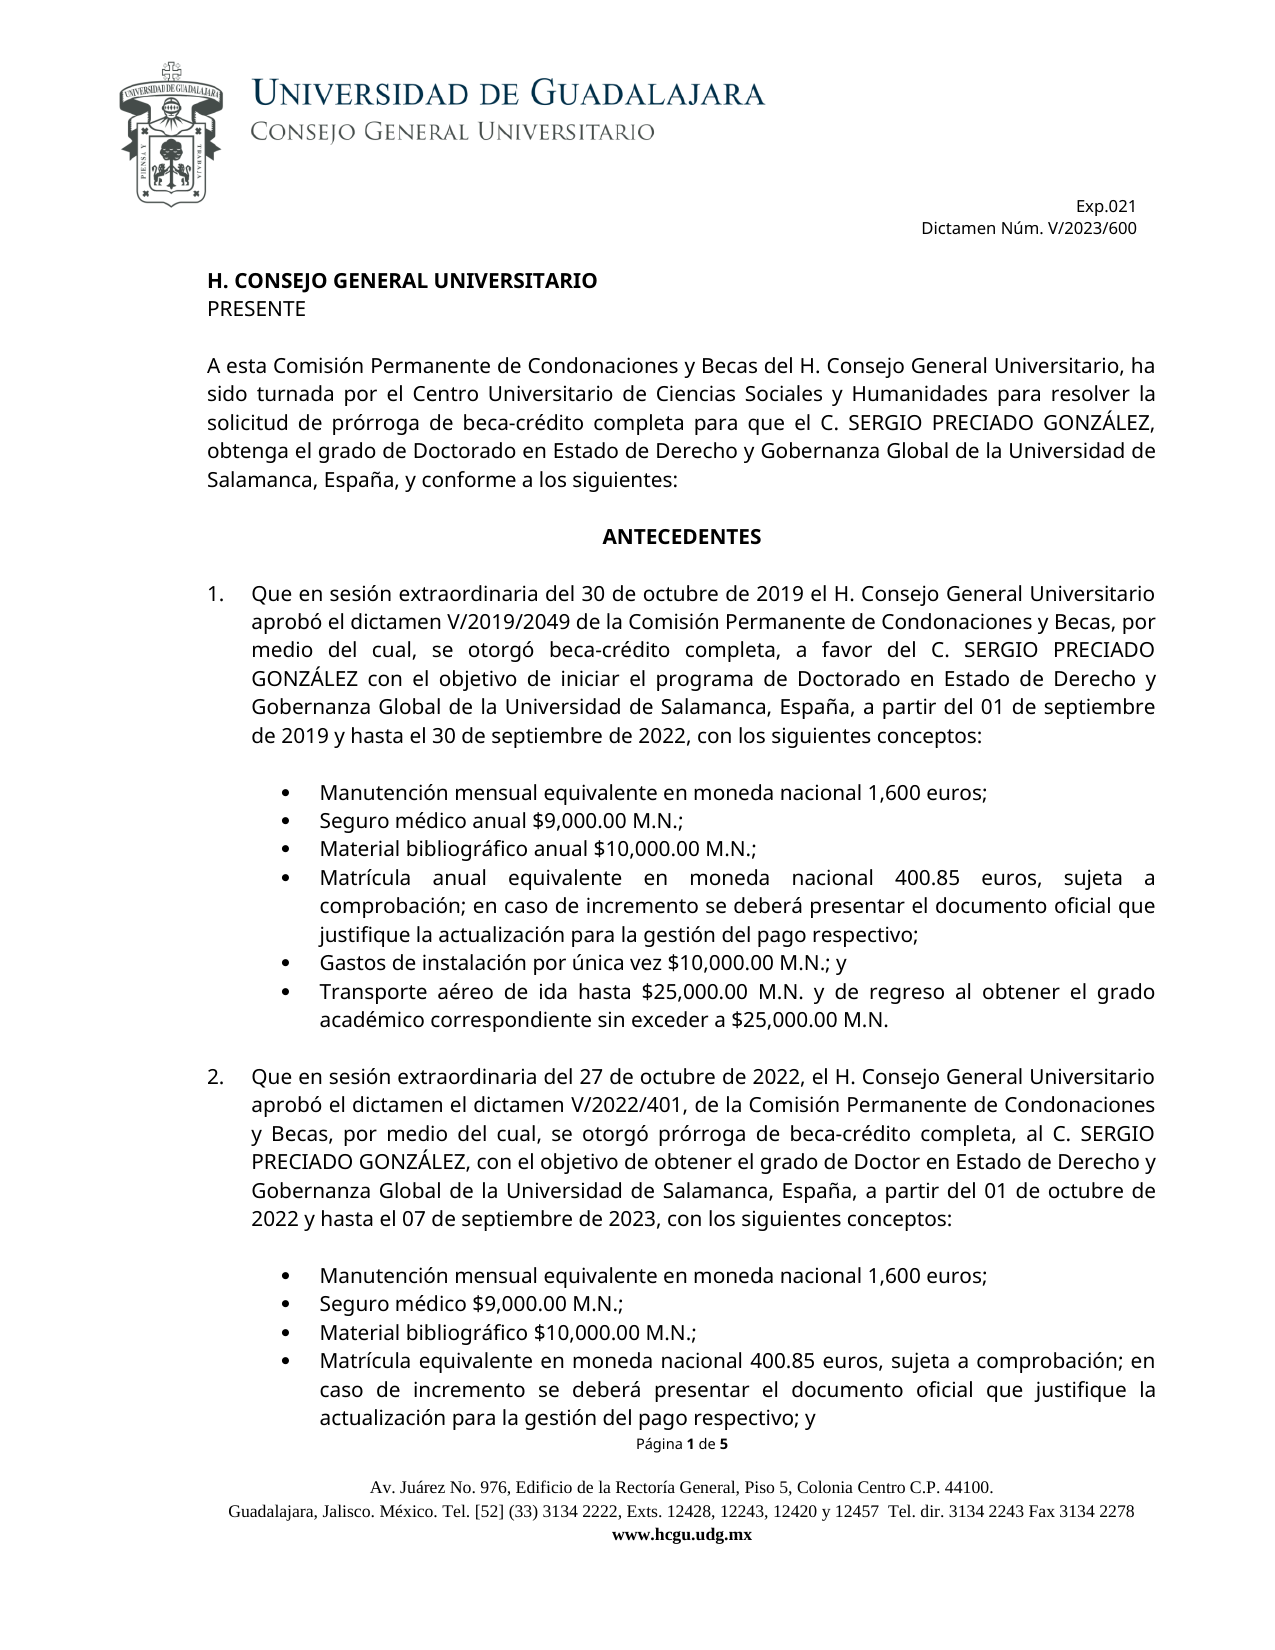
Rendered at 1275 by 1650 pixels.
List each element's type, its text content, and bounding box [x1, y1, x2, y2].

list Manutención mensual equivalente en moneda nacional 1,600 euros; [282, 1261, 1157, 1289]
list Seguro médico $9,000.00 M.N.; [282, 1289, 1157, 1318]
list Seguro médico anual $9,000.00 M.N.; [282, 806, 1157, 834]
list Material bibliográfico anual $10,000.00 M.N.; [282, 834, 1157, 863]
text ANTECEDENTES [207, 522, 1157, 550]
text PRESENTE [207, 294, 1157, 323]
list Que en sesión extraordinaria del 30 de octubre de 2019 el H. Consejo General Universitario aprobó el dictamen V/2019/2049 de la Comisión Permanente de Condonaciones y Becas, por medio del cual, se otorgó beca-crédito completa, a favor del C. SERGIO PRECIADO GONZÁLEZ con el objetivo de iniciar el programa de Doctorado en Estado de Derecho y Gobernanza Global de la Universidad de Salamanca, España, a partir del 01 de septiembre de 2019 y hasta el 30 de septiembre de 2022, con los siguientes conceptos: [207, 579, 1157, 749]
list Gastos de instalación por única vez $10,000.00 M.N.; y [282, 948, 1157, 977]
list Material bibliográfico $10,000.00 M.N.; [282, 1318, 1157, 1346]
list Manutención mensual equivalente en moneda nacional 1,600 euros; [282, 778, 1157, 806]
text H. CONSEJO GENERAL UNIVERSITARIO [207, 266, 1157, 294]
list Transporte aéreo de ida hasta $25,000.00 M.N. y de regreso al obtener el grado académico correspondiente sin exceder a $25,000.00 M.N. [282, 977, 1157, 1034]
list Matrícula equivalente en moneda nacional 400.85 euros, sujeta a comprobación; en caso de incremento se deberá presentar el documento oficial que justifique la actualización para la gestión del pago respectivo; y [282, 1346, 1157, 1432]
text A esta Comisión Permanente de Condonaciones y Becas del H. Consejo General Universitario, ha sido turnada por el Centro Universitario de Ciencias Sociales y Humanidades para resolver la solicitud de prórroga de beca-crédito completa para que el C. SERGIO PRECIADO GONZÁLEZ, obtenga el grado de Doctorado en Estado de Derecho y Gobernanza Global de la Universidad de Salamanca, España, y conforme a los siguientes: [207, 351, 1157, 493]
picture [31, 1, 1275, 268]
list Matrícula anual equivalente en moneda nacional 400.85 euros, sujeta a comprobación; en caso de incremento se deberá presentar el documento oficial que justifique la actualización para la gestión del pago respectivo; [282, 863, 1157, 948]
list Que en sesión extraordinaria del 27 de octubre de 2022, el H. Consejo General Universitario aprobó el dictamen el dictamen V/2022/401, de la Comisión Permanente de Condonaciones y Becas, por medio del cual, se otorgó prórroga de beca-crédito completa, al C. SERGIO PRECIADO GONZÁLEZ, con el objetivo de obtener el grado de Doctor en Estado de Derecho y Gobernanza Global de la Universidad de Salamanca, España, a partir del 01 de octubre de 2022 y hasta el 07 de septiembre de 2023, con los siguientes conceptos: [207, 1062, 1157, 1233]
